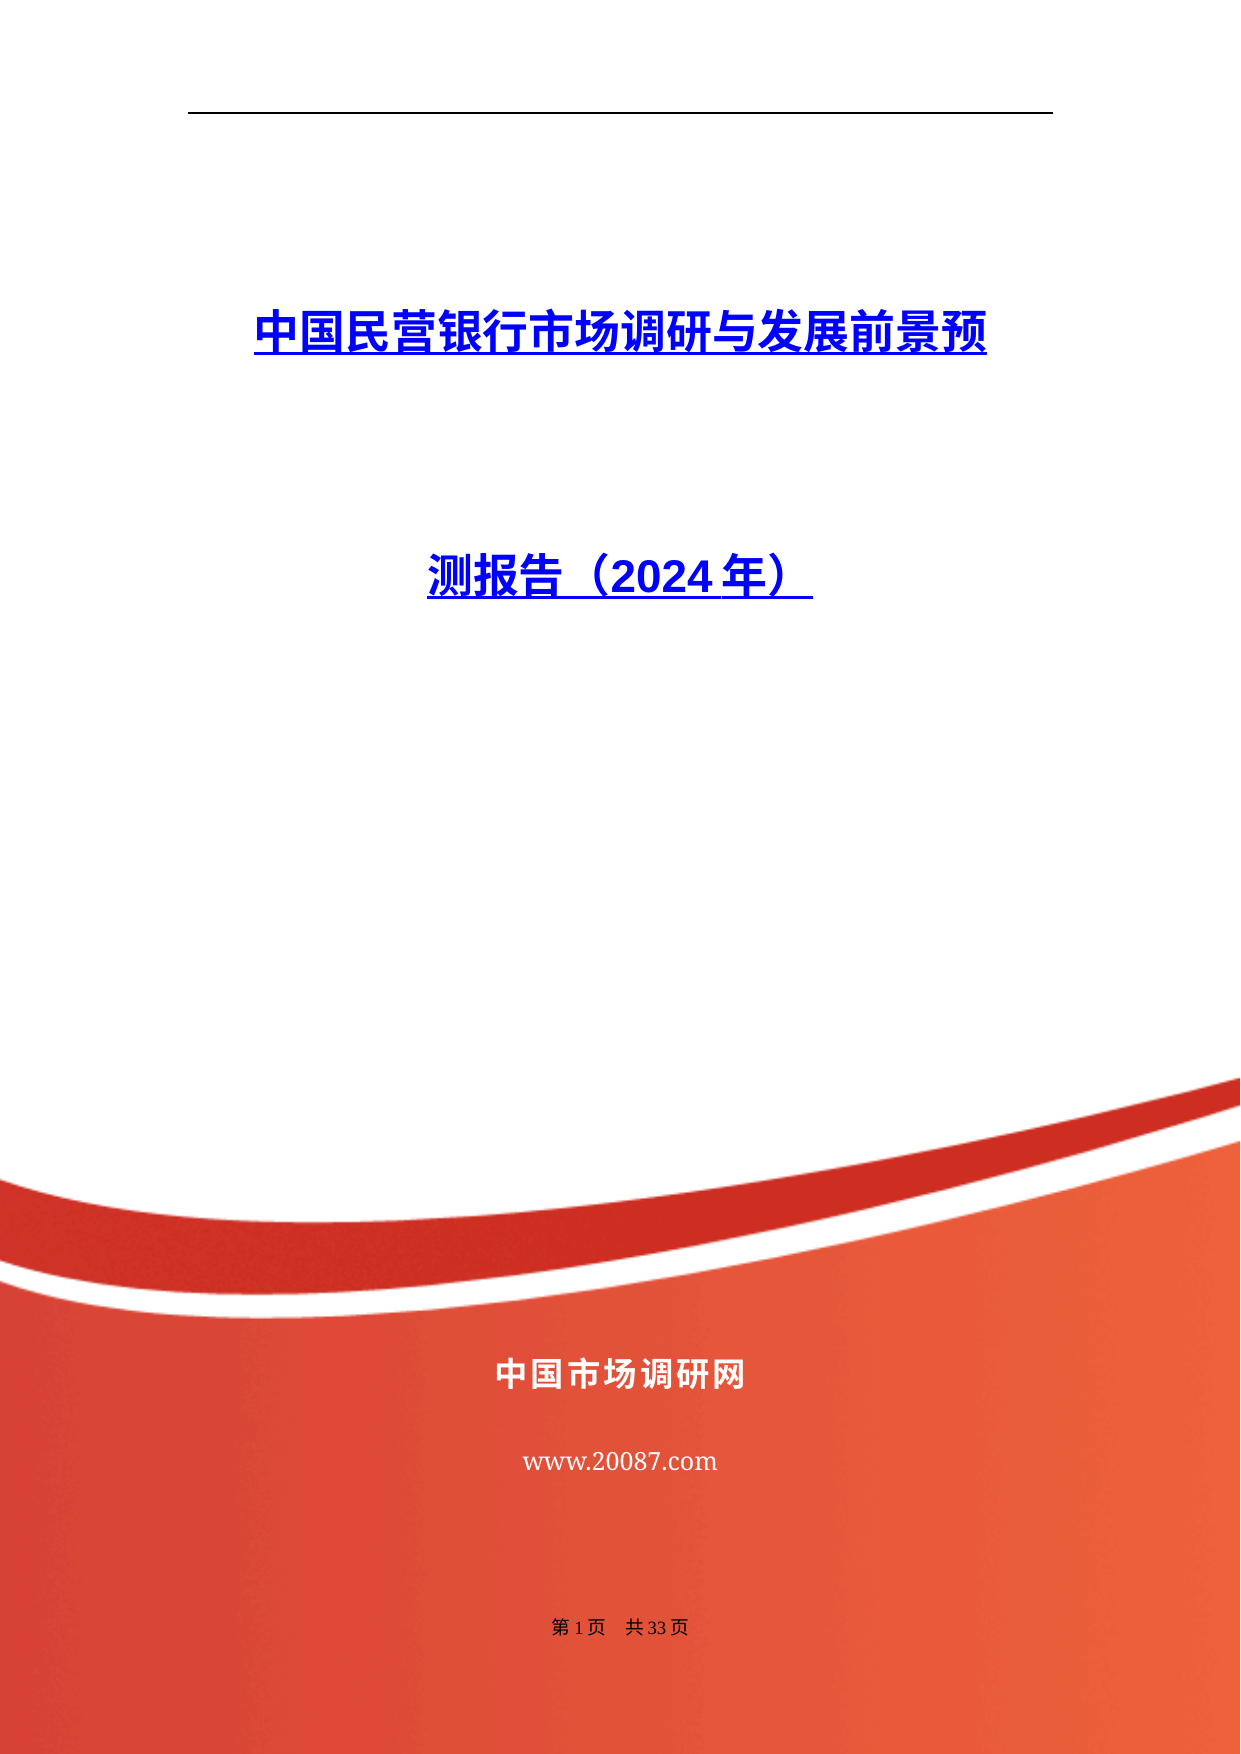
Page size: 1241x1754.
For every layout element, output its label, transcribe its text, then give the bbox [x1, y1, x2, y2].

picture [0, 1006, 1241, 1754]
table_header 中国民营银行市场调研与发展前景预测报告（2024年） [188, 207, 1053, 773]
text www.20087.com [187, 1428, 1053, 1493]
subtitle 中国市场调研网 [187, 1339, 1053, 1404]
